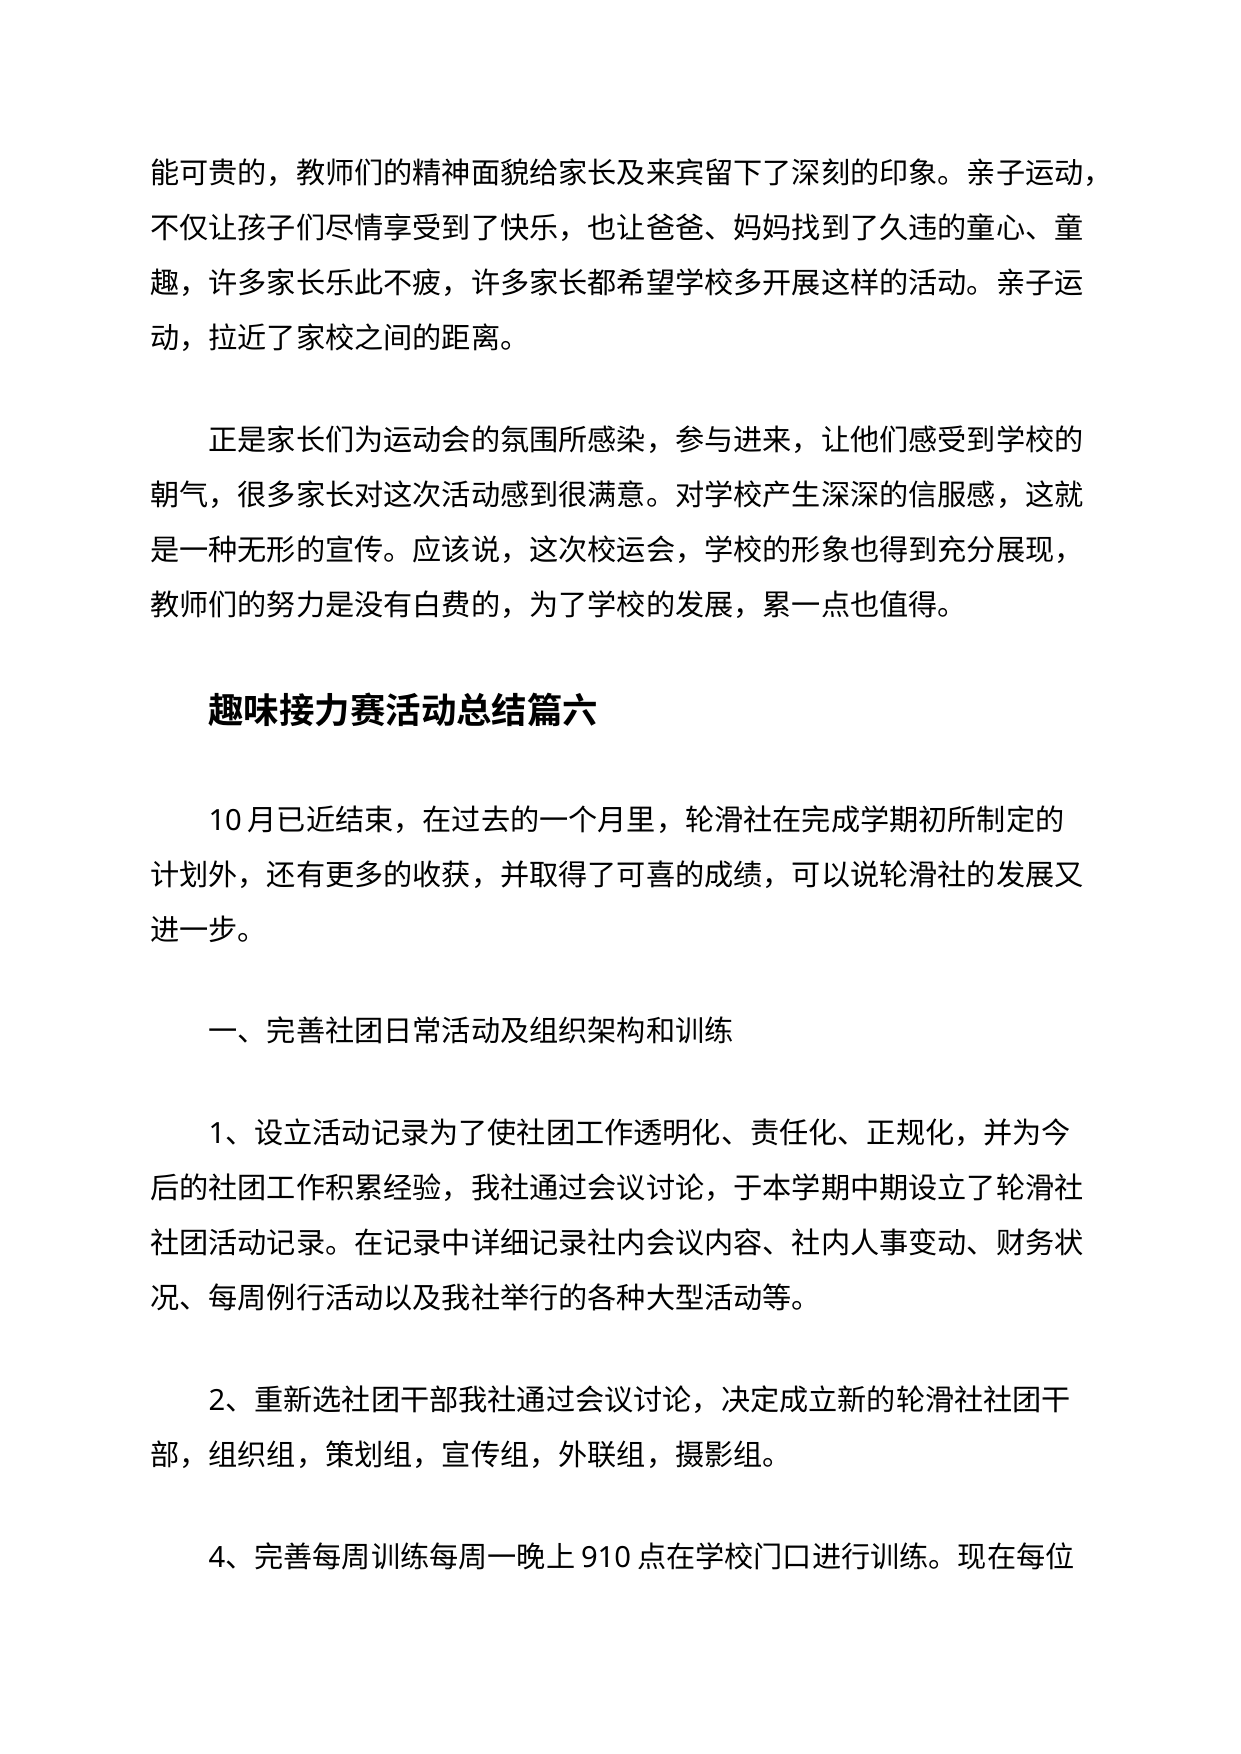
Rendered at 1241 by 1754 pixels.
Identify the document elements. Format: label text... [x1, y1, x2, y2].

text 一、完善社团日常活动及组织架构和训练 [150, 1008, 1090, 1050]
text 正是家长们为运动会的氛围所感染，参与进来，让他们感受到学校的朝气，很多家长对这次活动感到很满意。对学校产生深深的信服感，这就是一种无形的宣传。应该说，这次校运会，学校的形象也得到充分展现，教师们的努力是没有白费的，为了学校的发展，累一点也值得。 [150, 416, 1090, 623]
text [150, 150, 1090, 357]
text 1、设立活动记录为了使社团工作透明化、责任化、正规化，并为今后的社团工作积累经验，我社通过会议讨论，于本学期中期设立了轮滑社社团活动记录。在记录中详细记录社内会议内容、社内人事变动、财务状况、每周例行活动以及我社举行的各种大型活动等。 [150, 1110, 1090, 1317]
text 10月已近结束，在过去的一个月里，轮滑社在完成学期初所制定的计划外，还有更多的收获，并取得了可喜的成绩，可以说轮滑社的发展又进一步。 [150, 796, 1090, 948]
text 2、重新选社团干部我社通过会议讨论，决定成立新的轮滑社社团干部，组织组，策划组，宣传组，外联组，摄影组。 [150, 1376, 1090, 1474]
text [150, 1533, 1090, 1576]
text 趣味接力赛活动总结篇六 [150, 683, 1090, 734]
